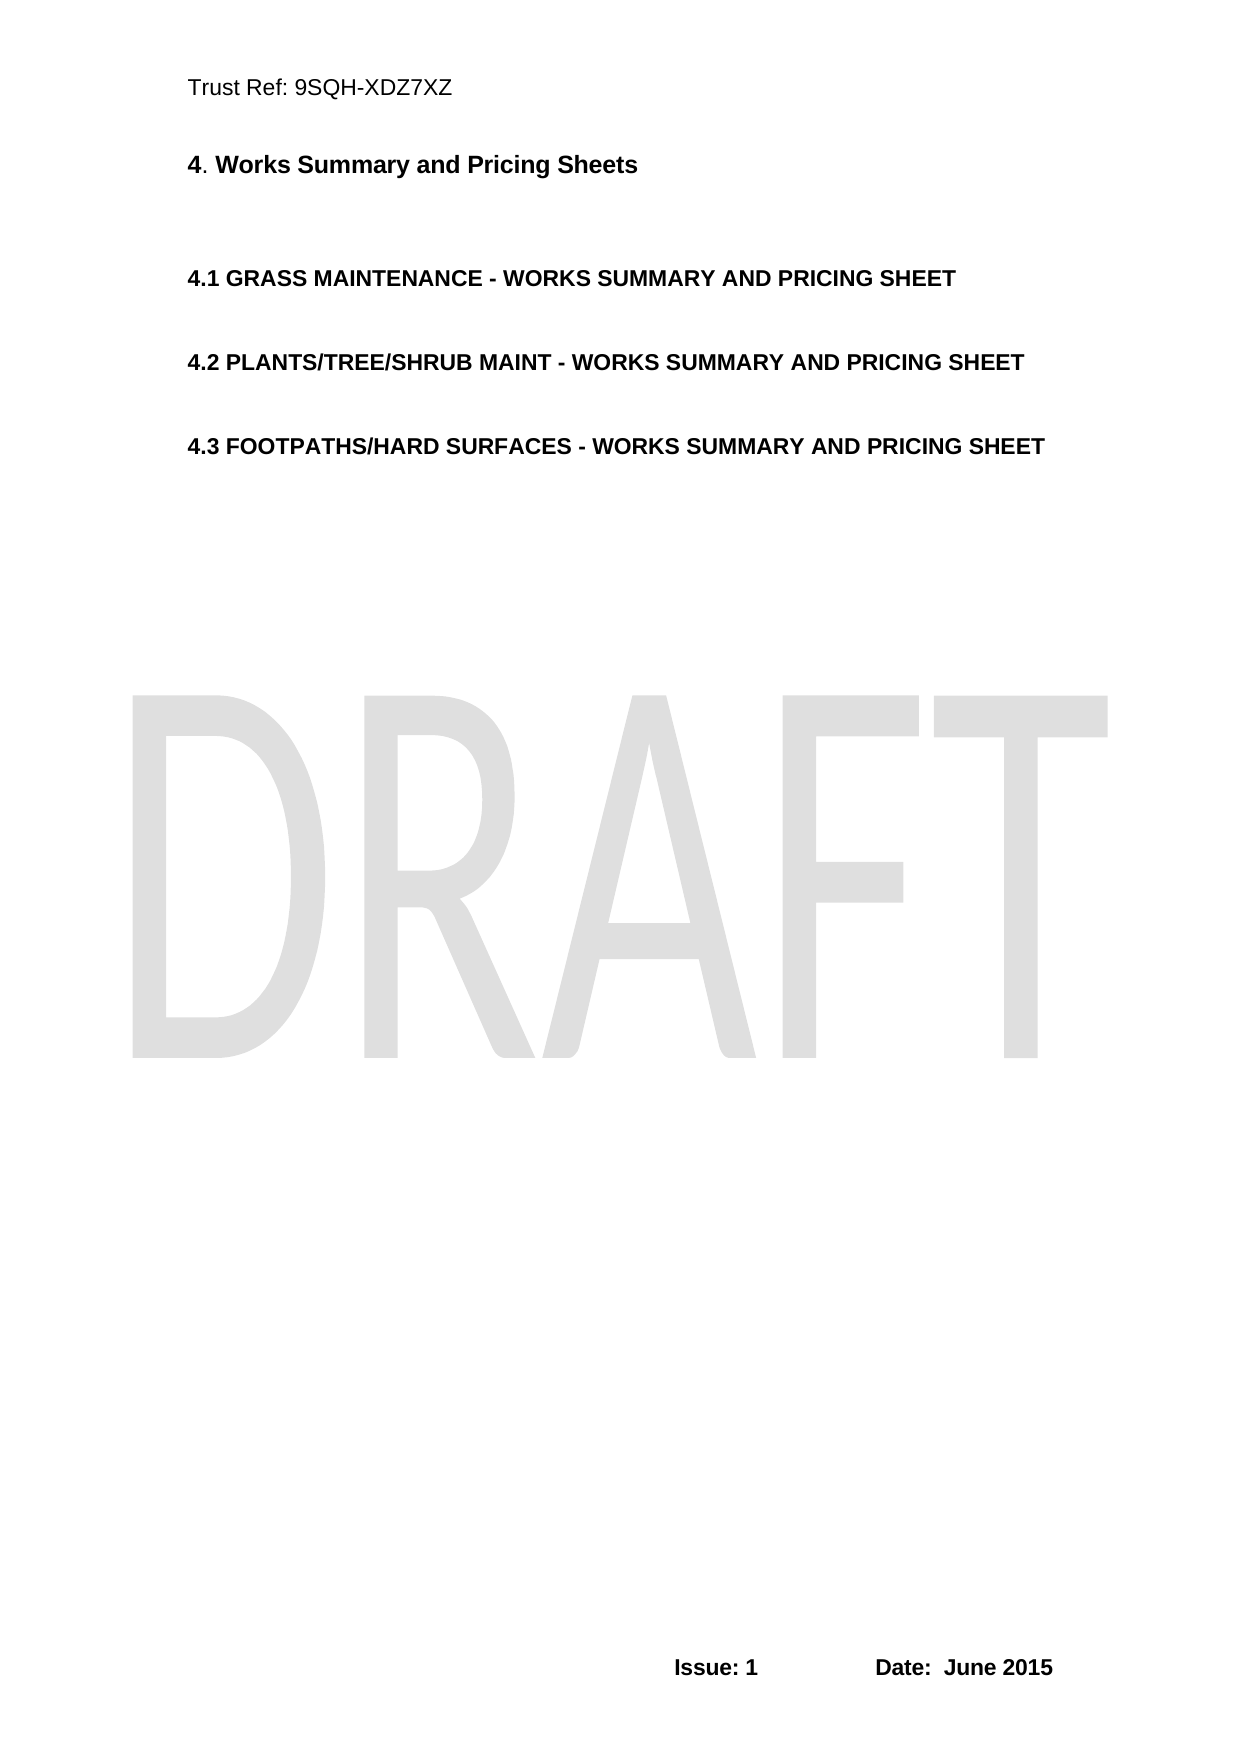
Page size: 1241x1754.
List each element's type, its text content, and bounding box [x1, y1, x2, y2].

text 4.1 GRASS MAINTENANCE - WORKS SUMMARY AND PRICING SHEET [187, 265, 1053, 291]
text 4.2 PLANTS/TREE/SHRUB MAINT - WORKS SUMMARY AND PRICING SHEET [187, 349, 1053, 375]
text 4. Works Summary and Pricing Sheets [187, 150, 1053, 179]
text 4.3 FOOTPATHS/HARD SURFACES - WORKS SUMMARY AND PRICING SHEET [187, 433, 1053, 459]
